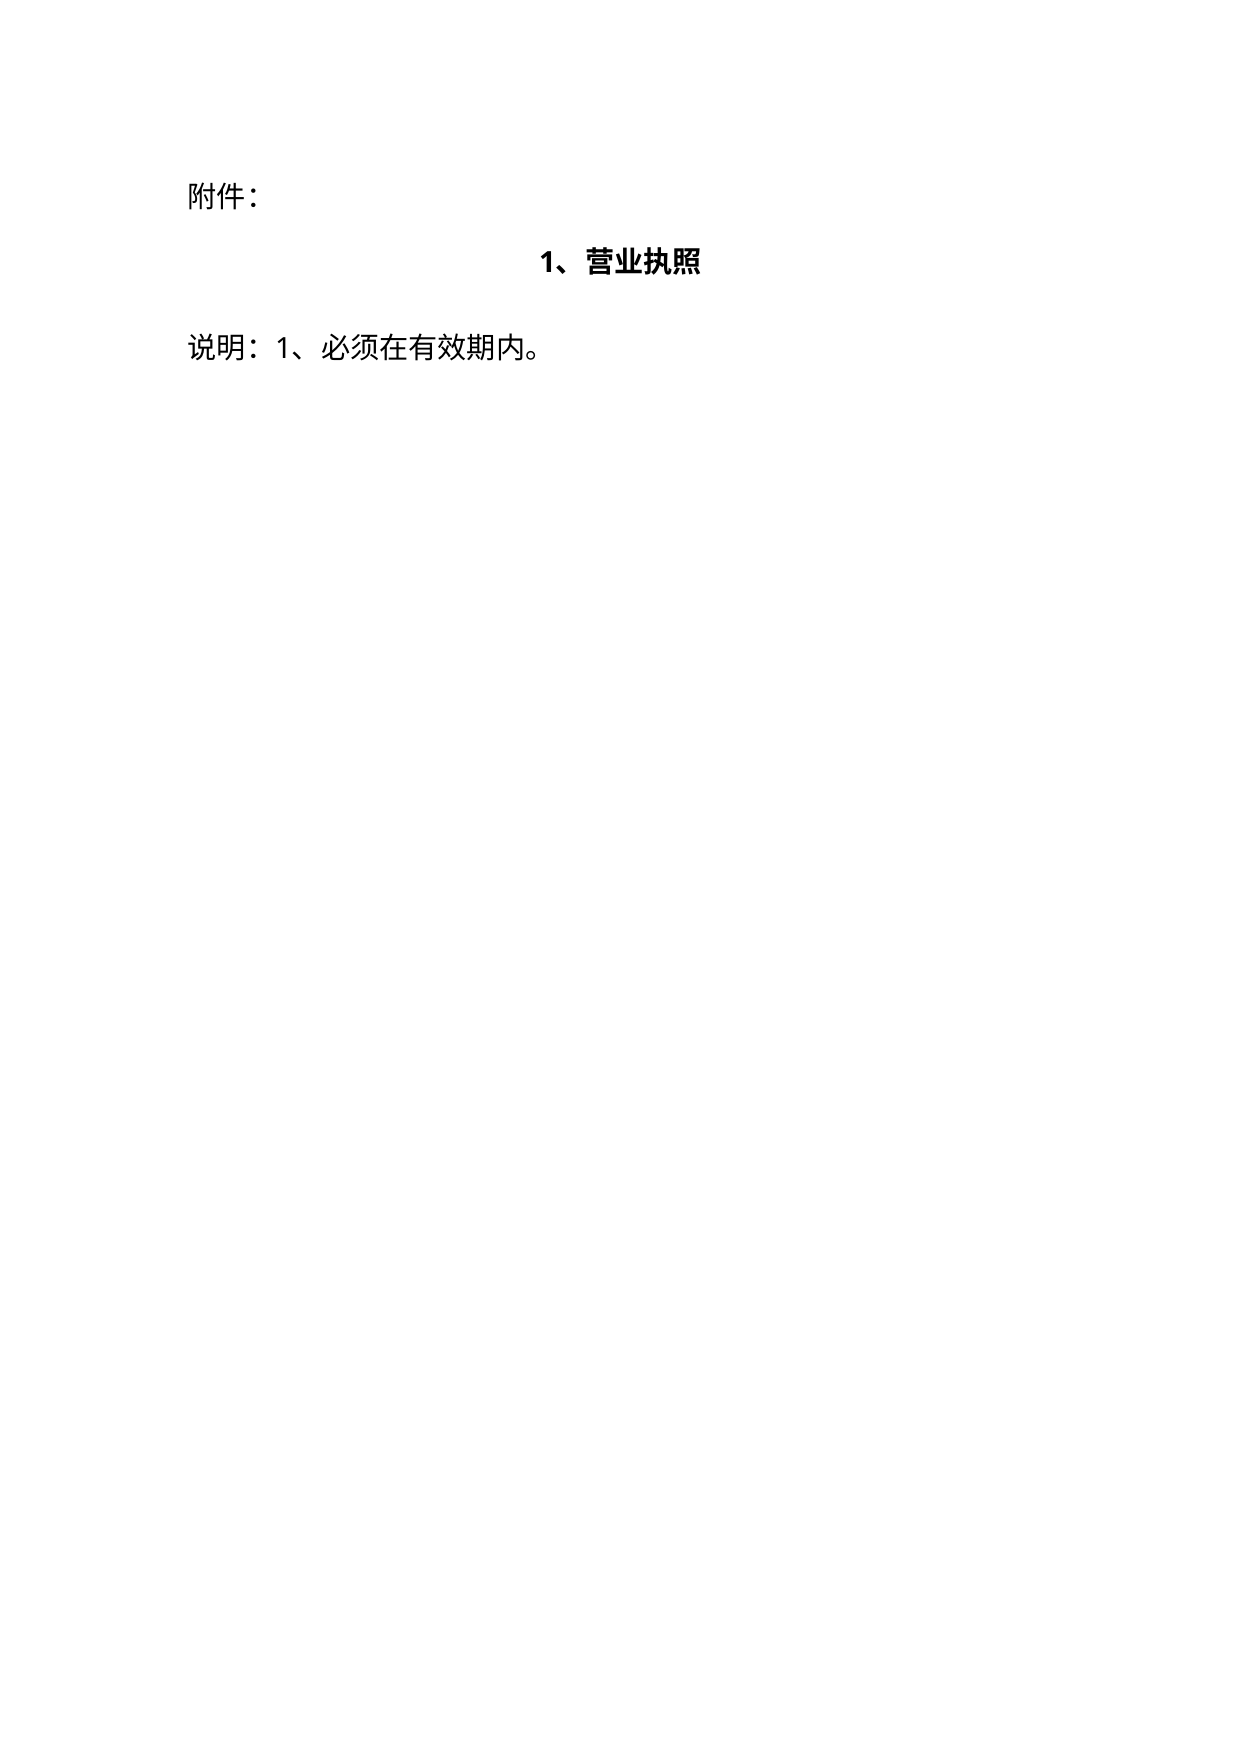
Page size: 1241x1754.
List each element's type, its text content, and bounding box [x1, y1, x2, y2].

text 说明：1、必须在有效期内。 [187, 313, 1053, 378]
subtitle 1、营业执照 [187, 227, 1053, 292]
text 附件： [187, 162, 1053, 227]
